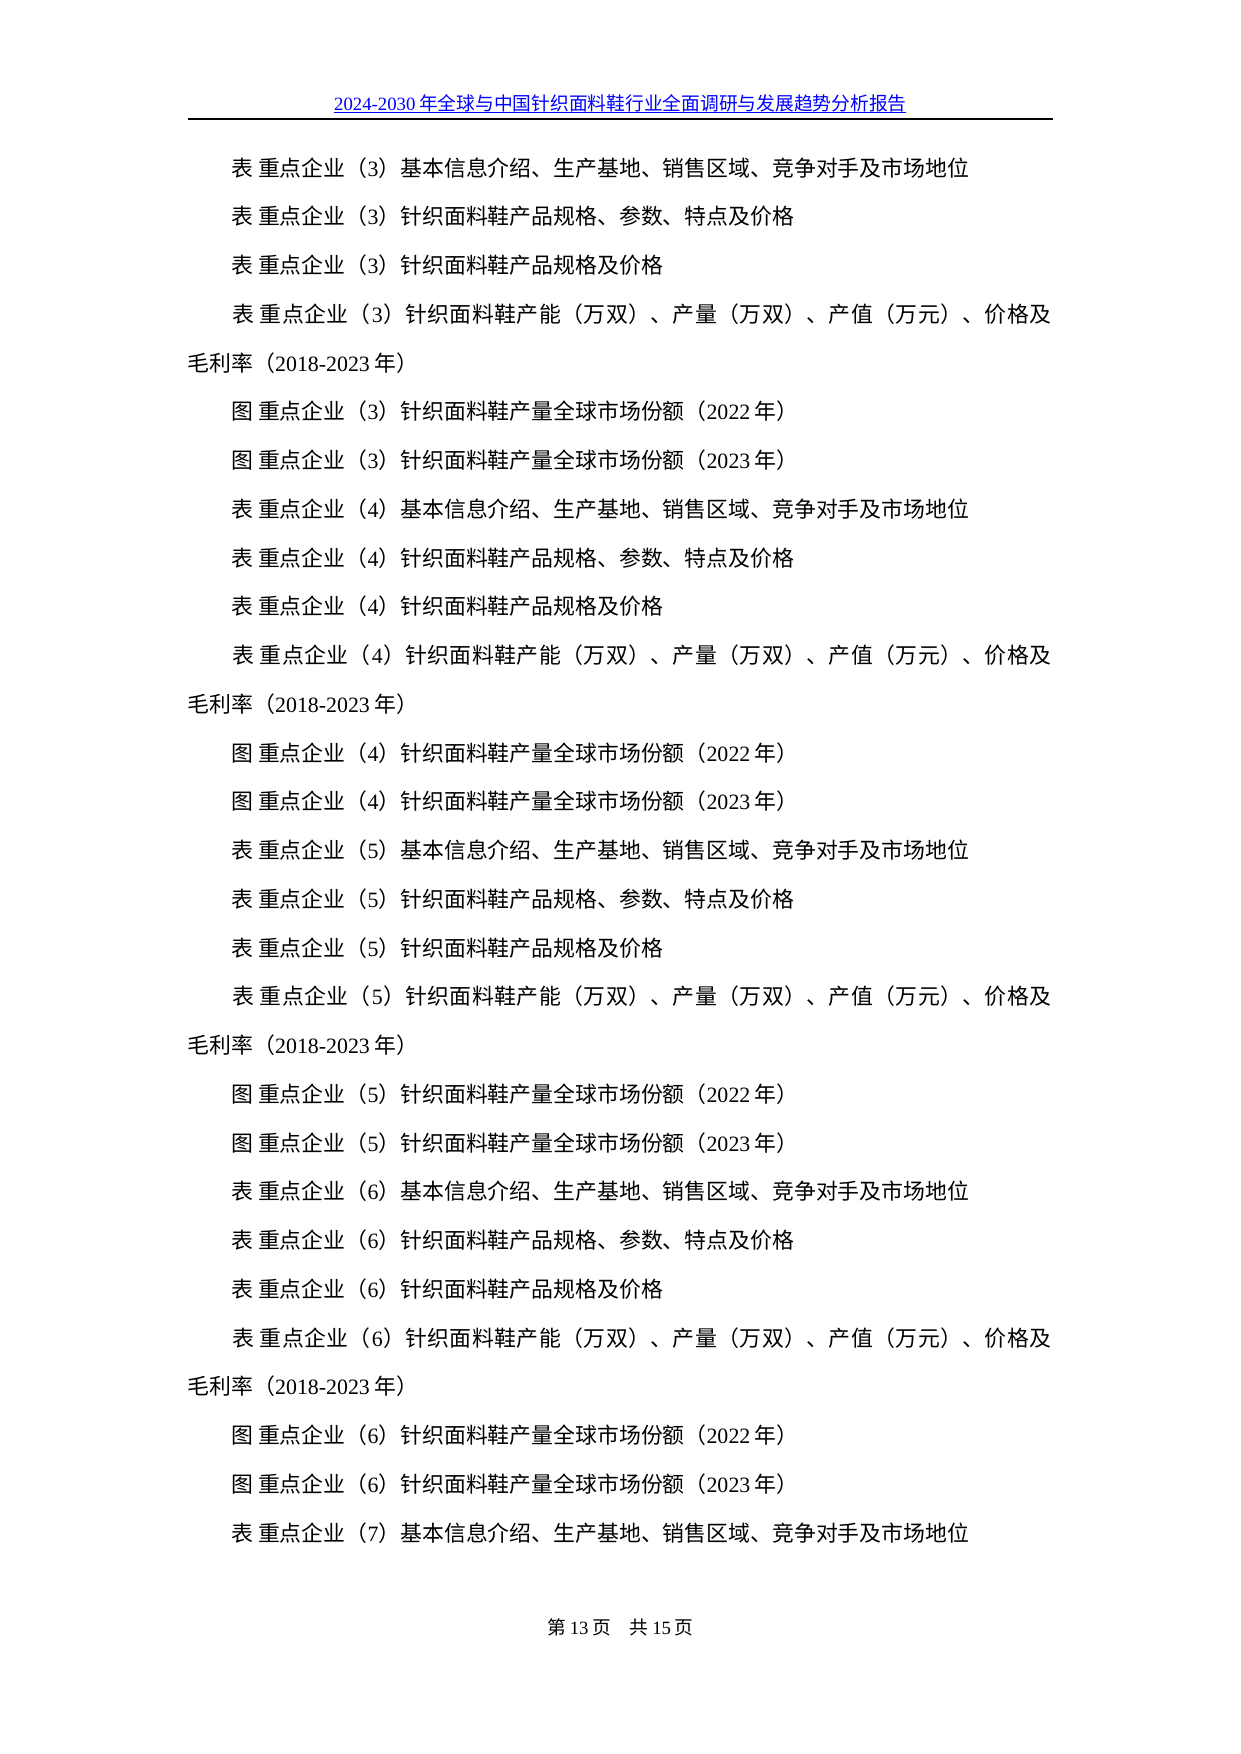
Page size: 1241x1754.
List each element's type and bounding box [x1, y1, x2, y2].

text [187, 150, 1053, 1548]
